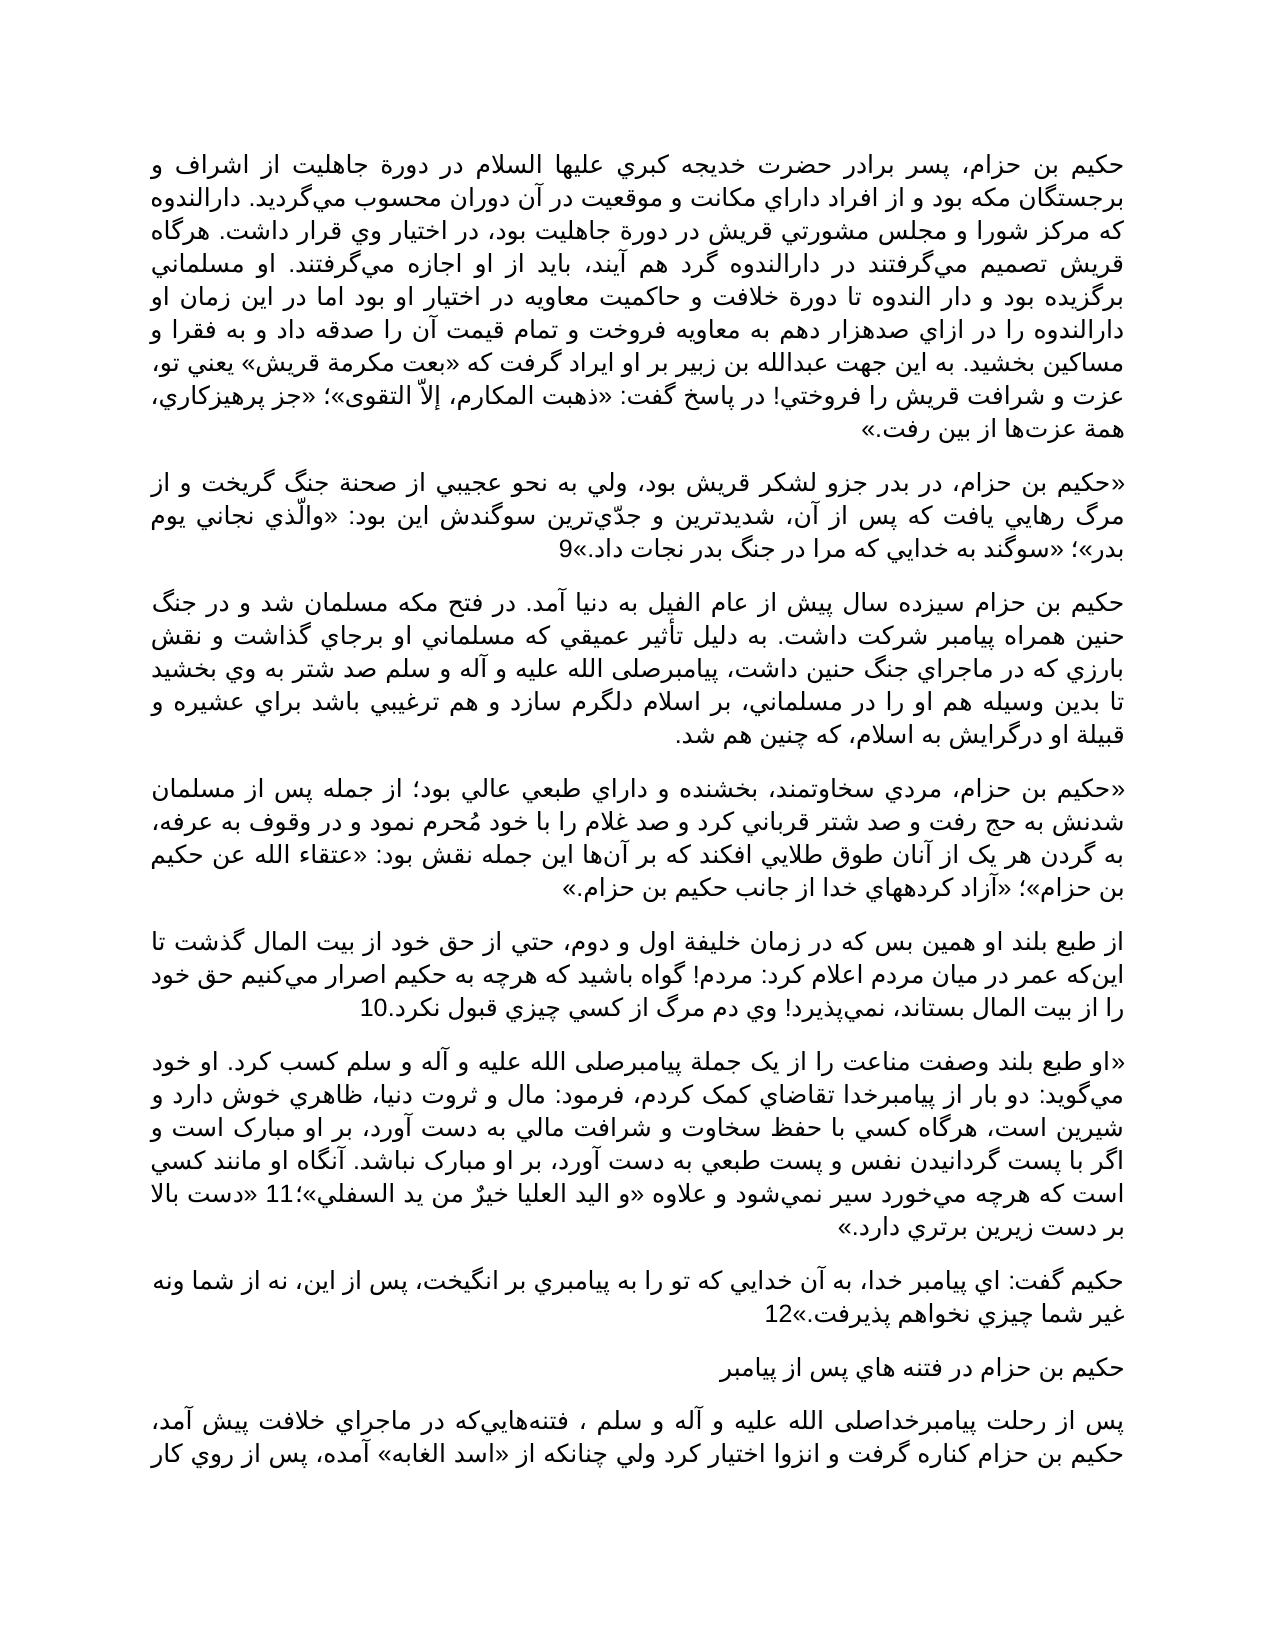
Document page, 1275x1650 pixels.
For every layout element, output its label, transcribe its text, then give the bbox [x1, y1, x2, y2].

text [150, 1406, 1125, 1468]
text حکيم بن حزام در فتنه هاي پس از پيامبر [150, 1352, 1125, 1381]
text حکيم بن حزام، پسر برادر حضرت خديجه کبري علیها السلام در دورة جاهليت از اشراف و برجستگان مکه بود و از افراد داراي مکانت و موقعيت در آن دوران محسوب مي‌گرديد. دارالندوه که مرکز شورا و مجلس مشورتي قريش در دورة جاهليت بود، در اختيار وي قرار داشت. هرگاه قريش تصميم مي‌گرفتند ‌در دارالندوه گرد هم آيند، بايد از او اجازه مي‌گرفتند. او مسلماني برگزيده بود و دار الندوه تا دورة خلافت و حاکميت معاويه در اختيار او بود اما در اين زمان او دارالندوه را در ازاي صدهزار دهم به معاويه فروخت و تمام قيمت آن را صدقه داد و به فقرا و مساکين بخشيد. به اين جهت عبدالله بن زبير بر او ايراد گرفت که «بعت مكرمة قريش» يعني تو، عزت و شرافت قريش را فروختي! در پاسخ گفت: «ذهبت المكارم، إلاّ التقوی»؛ «جز پرهیزکاري، همة عزت‌ها از بين رفت.» [150, 150, 1125, 443]
text «حکيم بن حزام، مردي سخاوتمند، بخشنده و داراي طبعي عالي بود؛ از جمله پس از مسلمان شدنش به حج رفت و صد شتر قرباني کرد و صد غلام را با خود مُحرم نمود و در وقوف به عرفه، به گردن هر يک از آنان طوق طلايي افکند که بر آن‌ها اين جمله نقش بود: «عتقاء الله عن حكيم بن حزام»؛ «آزاد كرده‏هاي خدا از جانب حكيم بن حزام.‏» [150, 774, 1125, 902]
text از طبع بلند او همين بس که در زمان خليفة اول و دوم، حتي از حق خود از بيت المال گذشت تا اين‌که عمر در ميان مردم اعلام کرد: مردم! گواه باشيد که هرچه به حکيم اصرار مي‌کنيم حق خود را از بيت المال بستاند، نمي‌پذيرد! وي دم مرگ از کسي چيزي قبول نکرد.10 [150, 927, 1125, 1022]
text «او طبع بلند وصفت مناعت را از يک جملة پيامبرصلی الله علیه و آله و سلم کسب کرد. او خود مي‌گويد: دو بار از پيامبرخدا تقاضاي کمک کردم، فرمود: مال و ثروت دنيا، ظاهري خوش دارد و شيرين است، هرگاه کسي با حفظ سخاوت و شرافت مالي به دست آورد، بر او مبارک است و اگر با پست گردانيدن نفس و پست طبعي به دست آورد، بر او مبارک نباشد. آنگاه او مانند کسي است که هرچه مي‌خورد سير نمي‌شود و علاوه «و اليد العليا خيرٌ من يد السفلي»؛11 «دست بالا بر دست زيرين برتري دارد.» [150, 1047, 1125, 1241]
text حکيم بن حزام سيزده سال پيش از عام الفيل به دنيا آمد. در فتح مکه مسلمان شد و در جنگ حنين همراه پيامبر شرکت داشت. به دليل تأثير عميقي که مسلماني او برجاي گذاشت و نقش بارزي که در ماجراي جنگ حنين داشت، پيامبرصلی الله علیه و آله و سلم صد شتر به وي بخشيد تا بدين وسيله هم او را در مسلماني، بر اسلام دلگرم سازد و هم ترغيبي باشد براي عشيره و قبيلة او درگرايش به اسلام، که چنين هم شد. [150, 588, 1125, 749]
text «حکيم بن حزام، در بدر جزو لشکر قريش بود، ولي به نحو عجيبي از صحنة جنگ گريخت و از مرگ رهايي يافت که پس از آن، شديدترين و جدّي‌ترين سوگندش اين بود: «والّذي نجاني يوم بدر»؛ «سوگند به خدايي که مرا در جنگ بدر نجات داد.»9 [150, 468, 1125, 563]
text حکيم گفت: اي پيامبر خدا، به آن خدايي که تو را به پيامبري بر انگيخت، پس از اين، نه از شما ونه غير شما چيزي نخواهم پذيرفت.»12 [150, 1266, 1125, 1327]
